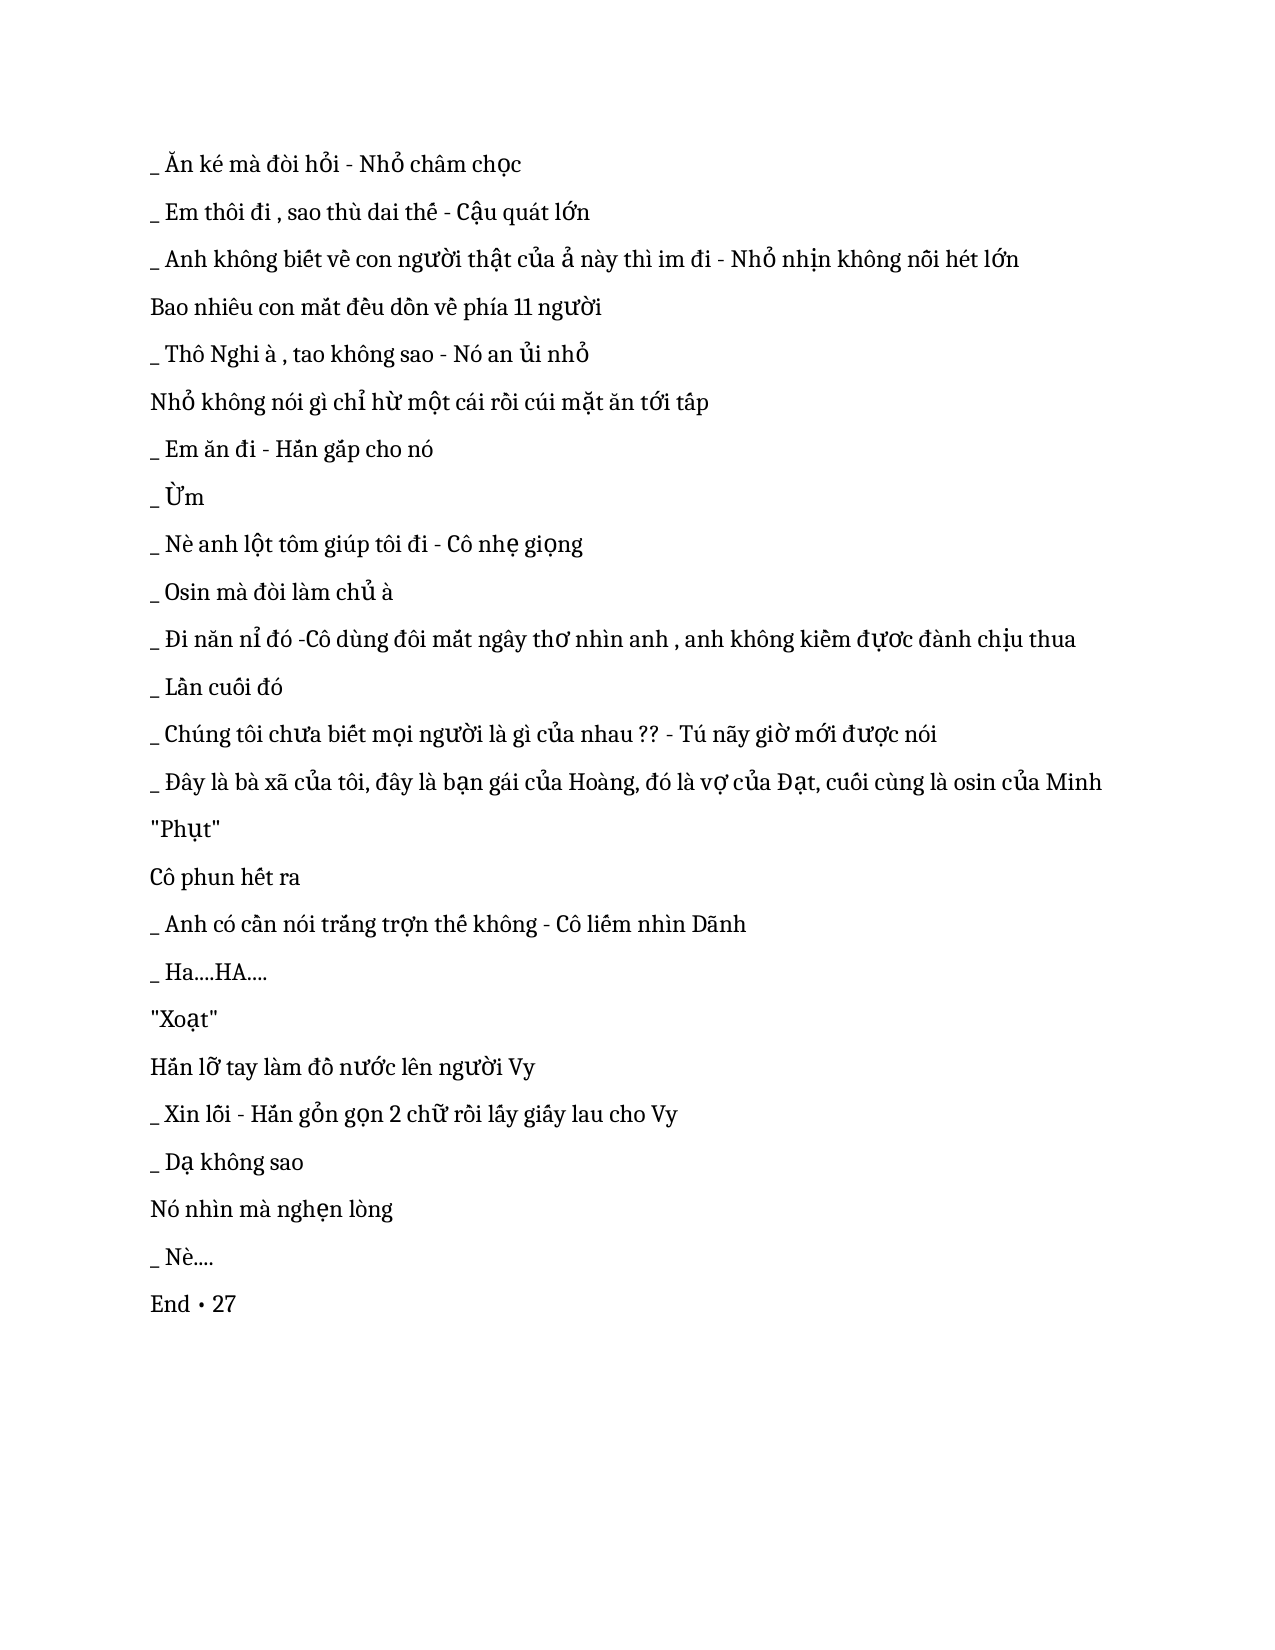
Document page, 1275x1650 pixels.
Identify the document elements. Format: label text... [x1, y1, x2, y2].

text _ Osin mà đòi làm chủ à [150, 577, 1125, 606]
text _ Nè anh lột tôm giúp tôi đi - Cô nhẹ giọng [150, 530, 1125, 559]
text Bao nhiêu con mắt đều dồn về phía 11 người [150, 292, 1125, 321]
text _ Chúng tôi chưa biết mọi người là gì của nhau ?? - Tú nãy giờ mới được nói [150, 720, 1125, 749]
text "Phụt" [150, 815, 1125, 844]
text _ Lần cuối đó [150, 672, 1125, 701]
text _ Thô Nghi à , tao không sao - Nó an ủi nhỏ [150, 340, 1125, 369]
text Hắn lỡ tay làm đồ nước lên người Vy [150, 1052, 1125, 1081]
text _ Em thôi đi , sao thù dai thế - Cậu quát lớn [150, 197, 1125, 226]
text "Xoạt" [150, 1005, 1125, 1034]
text Cô phun hết ra [150, 862, 1125, 891]
text _ Dạ không sao [150, 1147, 1125, 1176]
text End • 27 [150, 1290, 1125, 1376]
text _ Nè.... [150, 1242, 1125, 1271]
text _ Anh không biết về con người thật của ả này thì im đi - Nhỏ nhịn không nỗi hét lớn [150, 245, 1125, 274]
text _ Ừm [150, 482, 1125, 511]
text _ Đi năn nỉ đó -Cô dùng đôi mắt ngây thơ nhìn anh , anh không kiềm đựơc đành chịu thua [150, 625, 1125, 654]
text Nó nhìn mà nghẹn lòng [150, 1195, 1125, 1224]
text Nhỏ không nói gì chỉ hừ một cái rồi cúi mặt ăn tới tấp [150, 387, 1125, 416]
text _ Anh có cần nói trắng trợn thế không - Cô liếm nhìn Dãnh [150, 910, 1125, 939]
text _ Ăn ké mà đòi hỏi - Nhỏ châm chọc [150, 150, 1125, 179]
text _ Em ăn đi - Hắn gắp cho nó [150, 435, 1125, 464]
text _ Xin lỗi - Hắn gỏn gọn 2 chữ rồi lấy giấy lau cho Vy [150, 1100, 1125, 1129]
text _ Ha....HA.... [150, 957, 1125, 986]
text _ Đây là bà xã của tôi, đây là bạn gái của Hoàng, đó là vợ của Đạt, cuối cùng là osin của Minh [150, 767, 1125, 796]
